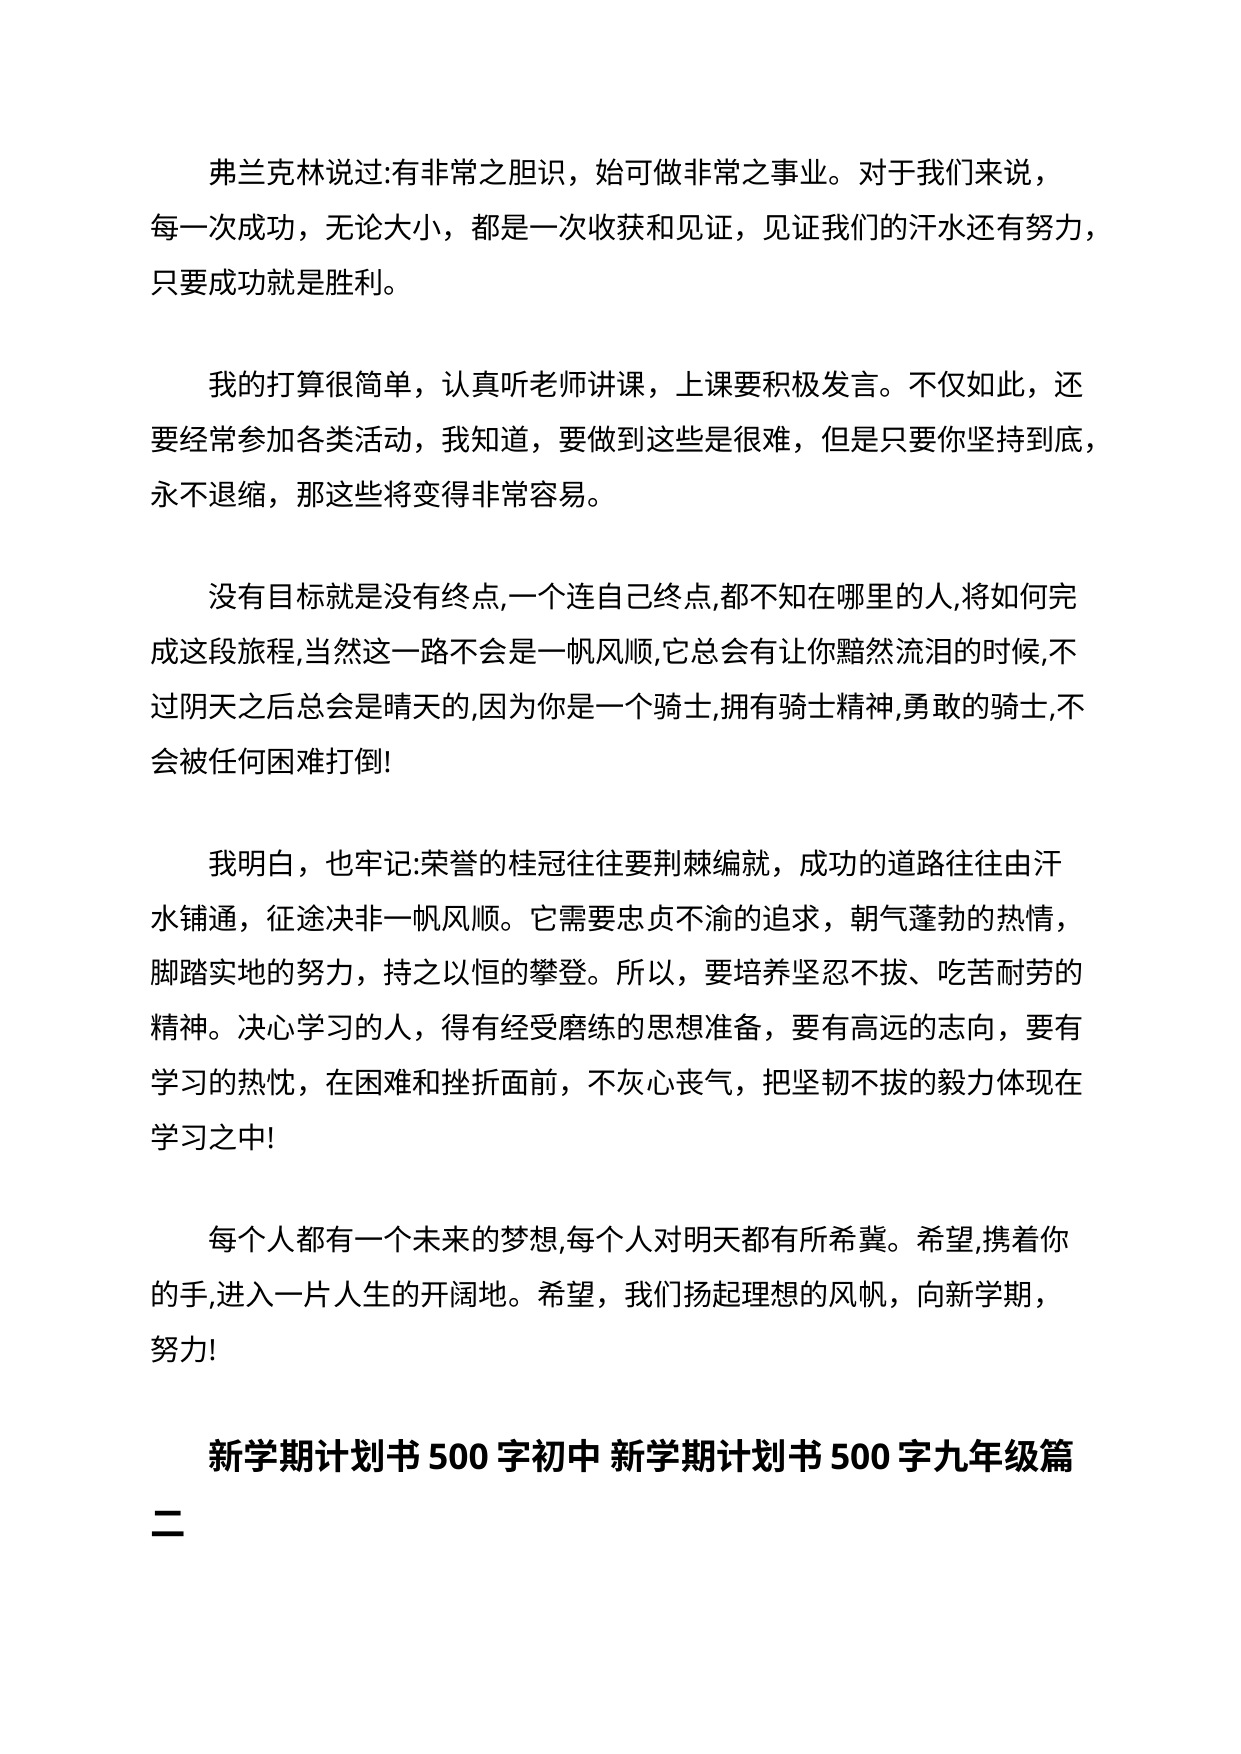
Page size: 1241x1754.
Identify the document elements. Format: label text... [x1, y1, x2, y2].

text 新学期计划书500字初中 新学期计划书500字九年级篇二 [150, 1429, 1090, 1547]
text 没有目标就是没有终点,一个连自己终点,都不知在哪里的人,将如何完成这段旅程,当然这一路不会是一帆风顺,它总会有让你黯然流泪的时候,不过阴天之后总会是晴天的,因为你是一个骑士,拥有骑士精神,勇敢的骑士,不会被任何困难打倒! [150, 573, 1090, 781]
text 每个人都有一个未来的梦想,每个人对明天都有所希冀。希望,携着你的手,进入一片人生的开阔地。希望，我们扬起理想的风帆，向新学期，努力! [150, 1217, 1090, 1369]
text 弗兰克林说过:有非常之胆识，始可做非常之事业。对于我们来说，每一次成功，无论大小，都是一次收获和见证，见证我们的汗水还有努力，只要成功就是胜利。 [150, 150, 1090, 302]
text 我的打算很简单，认真听老师讲课，上课要积极发言。不仅如此，还要经常参加各类活动，我知道，要做到这些是很难，但是只要你坚持到底，永不退缩，那这些将变得非常容易。 [150, 362, 1090, 514]
text 我明白，也牢记:荣誉的桂冠往往要荆棘编就，成功的道路往往由汗水铺通，征途决非一帆风顺。它需要忠贞不渝的追求，朝气蓬勃的热情，脚踏实地的努力，持之以恒的攀登。所以，要培养坚忍不拔、吃苦耐劳的精神。决心学习的人，得有经受磨练的思想准备，要有高远的志向，要有学习的热忱，在困难和挫折面前，不灰心丧气，把坚韧不拔的毅力体现在学习之中! [150, 840, 1090, 1157]
